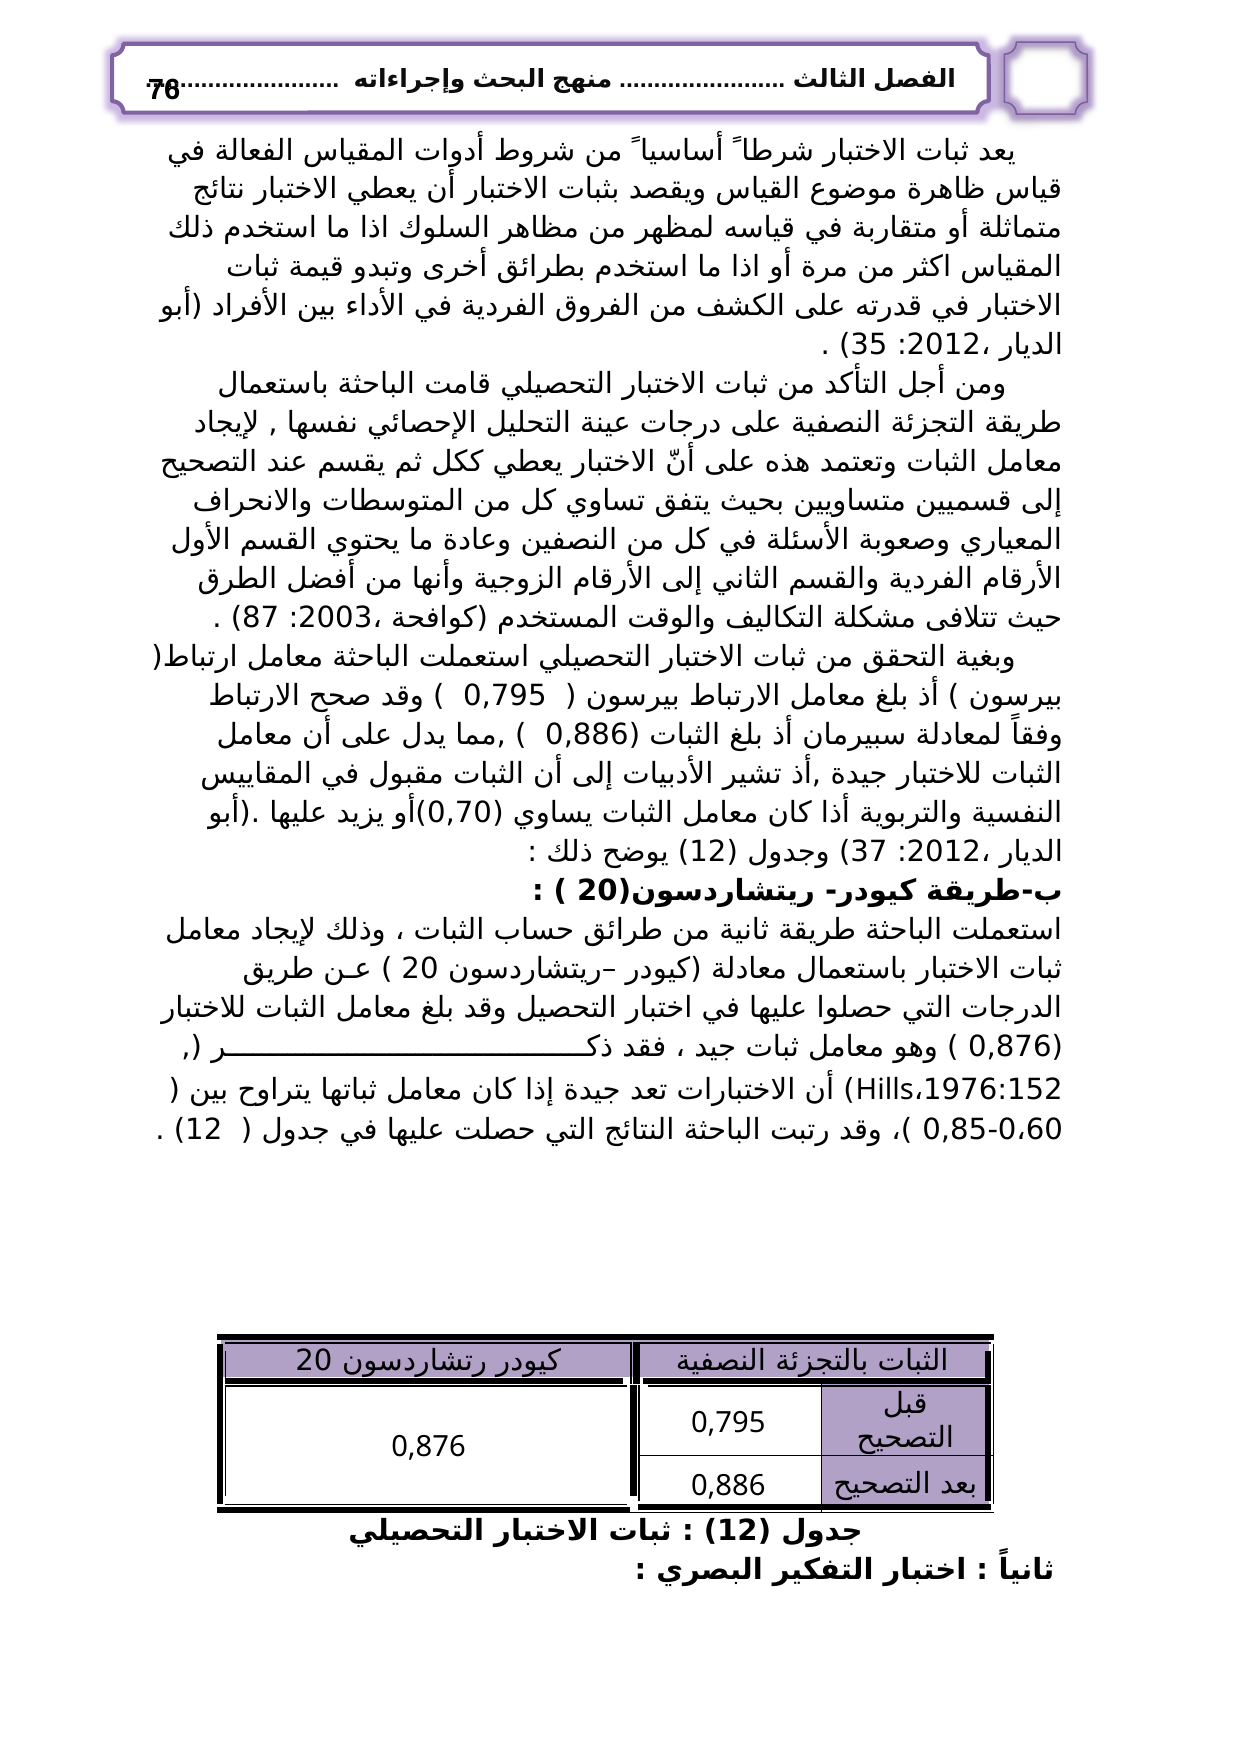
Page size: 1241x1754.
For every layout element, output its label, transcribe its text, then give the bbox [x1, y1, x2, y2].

text وبغية التحقق من ثبات الاختبار التحصيلي استعملت الباحثة معامل ارتباط( بيرسون ) أذ بلغ معامل الارتباط بيرسون ( 0,795 ) وقد صحح الارتباط وفقاً لمعادلة سبيرمان أذ بلغ الثبات (0,886 ) ,مما يدل على أن معامل الثبات للاختبار جيدة ,أذ تشير الأدبيات إلى أن الثبات مقبول في المقاييس النفسية والتربوية أذا كان معامل الثبات يساوي (0,70)أو يزيد عليها .(أبو الديار ،2012: 37) وجدول (12) يوضح ذلك : [148, 639, 1063, 868]
table_cell 0,795 [635, 1378, 821, 1455]
text ثانياً : اختبار التفكير البصري : [148, 1552, 1054, 1586]
text يعد ثبات الاختبار شرطا ً أساسيا ً من شروط أدوات المقياس الفعالة في قياس ظاهرة موضوع القياس ويقصد بثبات الاختبار أن يعطي الاختبار نتائج متماثلة أو متقاربة في قياسه لمظهر من مظاهر السلوك اذا ما استخدم ذلك المقياس اكثر من مرة أو اذا ما استخدم بطرائق أخرى وتبدو قيمة ثبات الاختبار في قدرته على الكشف من الفروق الفردية في الأداء بين الأفراد (أبو الديار ،2012: 35) . [148, 133, 1063, 362]
table_header كيودر رتشاردسون 20 [221, 1340, 635, 1377]
text ومن أجل التأكد من ثبات الاختبار التحصيلي قامت الباحثة باستعمال طريقة التجزئة النصفية على درجات عينة التحليل الإحصائي نفسها , لإيجاد معامل الثبات وتعتمد هذه على أنّ الاختبار يعطي ككل ثم يقسم عند التصحيح إلى قسميين متساويين بحيث يتفق تساوي كل من المتوسطات والانحراف المعياري وصعوبة الأسئلة في كل من النصفين وعادة ما يحتوي القسم الأول الأرقام الفردية والقسم الثاني إلى الأرقام الزوجية وأنها من أفضل الطرق حيث تتلافى مشكلة التكاليف والوقت المستخدم (كوافحة ،2003: 87) . [148, 367, 1063, 634]
table_header الثبات بالتجزئة النصفية [640, 1344, 989, 1377]
text استعملت الباحثة طريقة ثانية من طرائق حساب الثبات ، وذلك لإيجاد معامل ثبات الاختبار باستعمال معادلة (كيودر –ريتشاردسون 20 ) عـن طريق الدرجات التي حصلوا عليها في اختبار التحصيل وقد بلغ معامل الثبات للاختبار (0,876 ) وهو معامل ثبات جيد ، فقد ذكــــــــــــــــــــــــــــــــــــــــــر (, 1976:152،Hills) أن الاختبارات تعد جيدة إذا كان معامل ثباتها يتراوح بين (0،60-0,85 )، وقد رتبت الباحثة النتائج التي حصلت عليها في جدول ( 12) . [148, 912, 1063, 1147]
text ب-طريقة كيودر- ريتشاردسون(20 ) : [148, 873, 1063, 907]
text جدول (12) : ثبات الاختبار التحصيلي [148, 1513, 1063, 1547]
table_cell 0,876 [223, 1378, 635, 1504]
table_cell بعد التصحيح [822, 1456, 989, 1504]
table_cell قبل التصحيح [822, 1387, 985, 1455]
table_cell 0,886 [635, 1455, 821, 1504]
